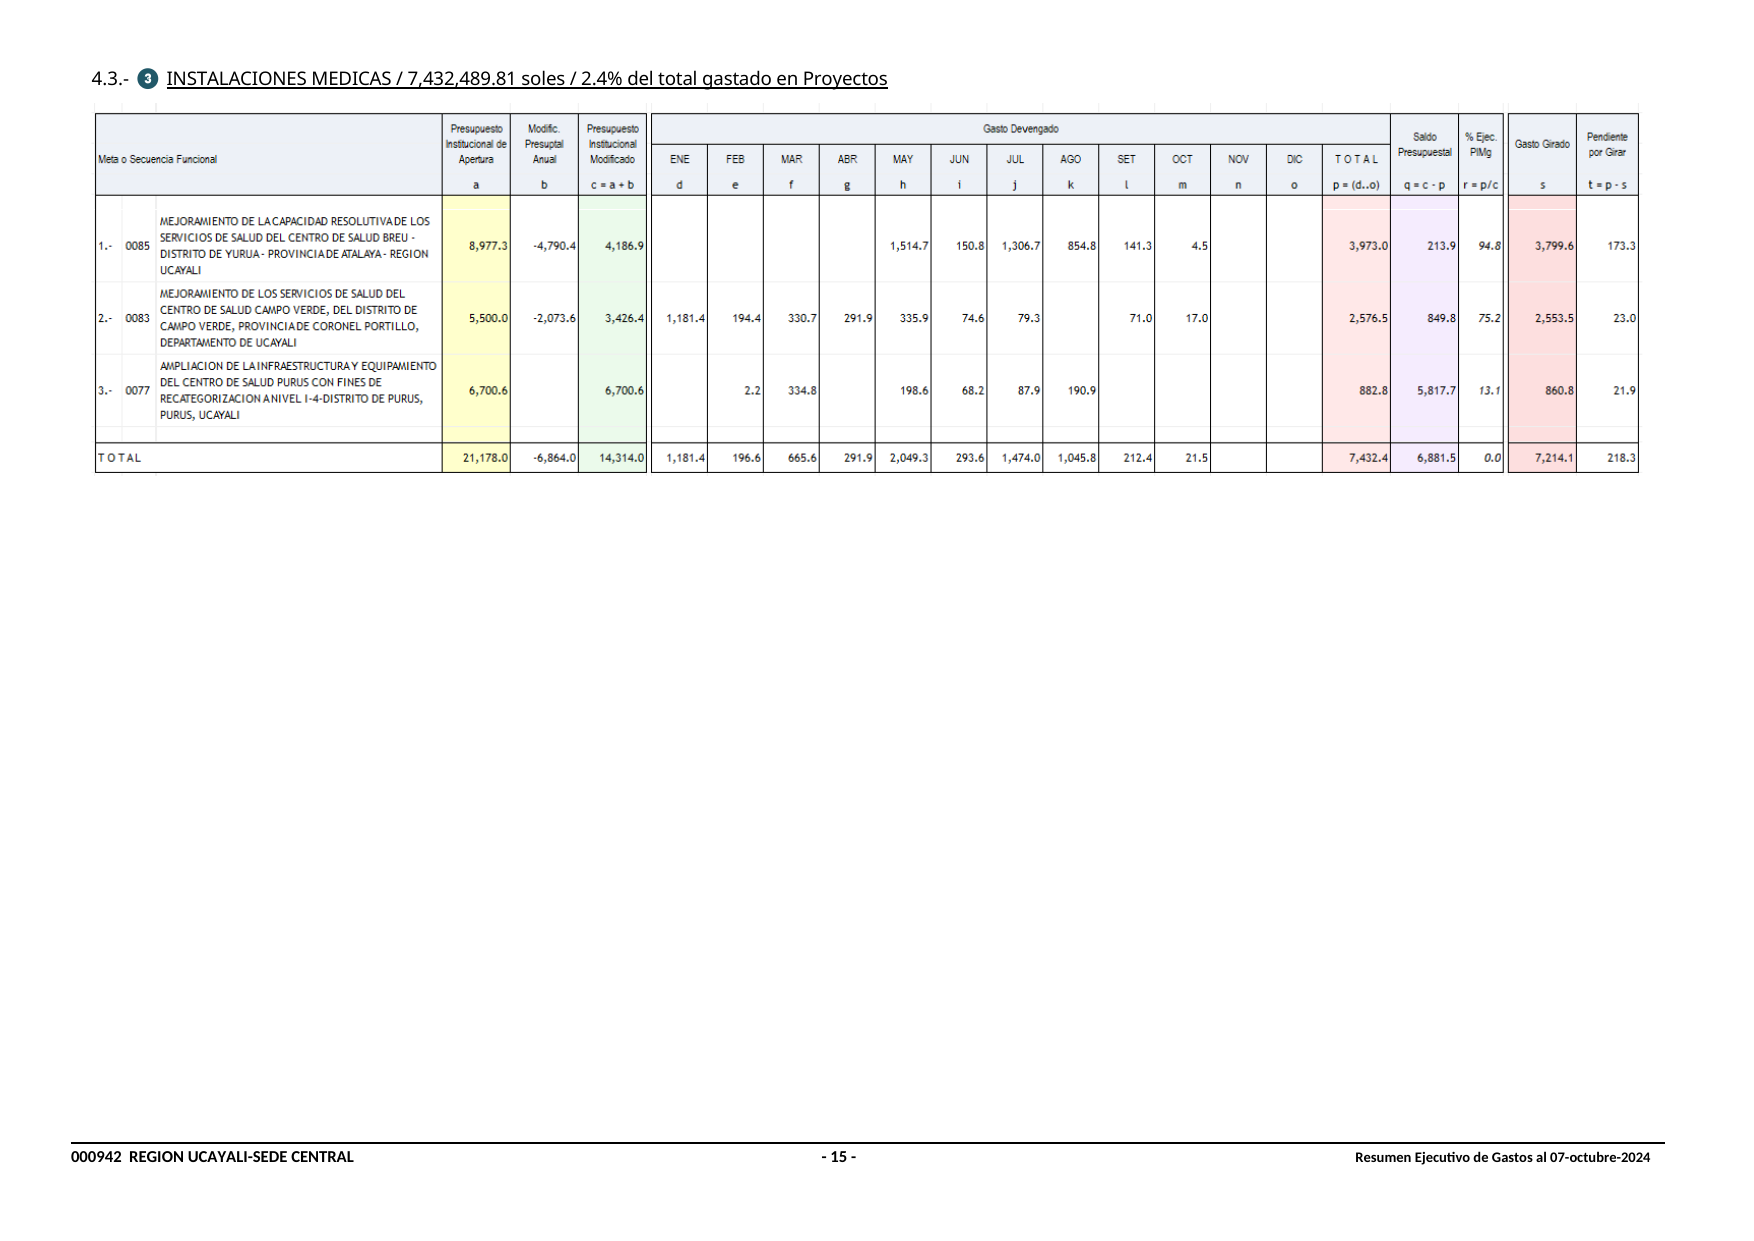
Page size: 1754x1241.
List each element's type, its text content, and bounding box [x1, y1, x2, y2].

picture [91, 103, 1643, 476]
table_header 4.3.- ❸ INSTALACIONES MEDICAS / 7,432,489.81 soles / 2.4% del total gastado en Proyectos [71, 59, 1650, 475]
